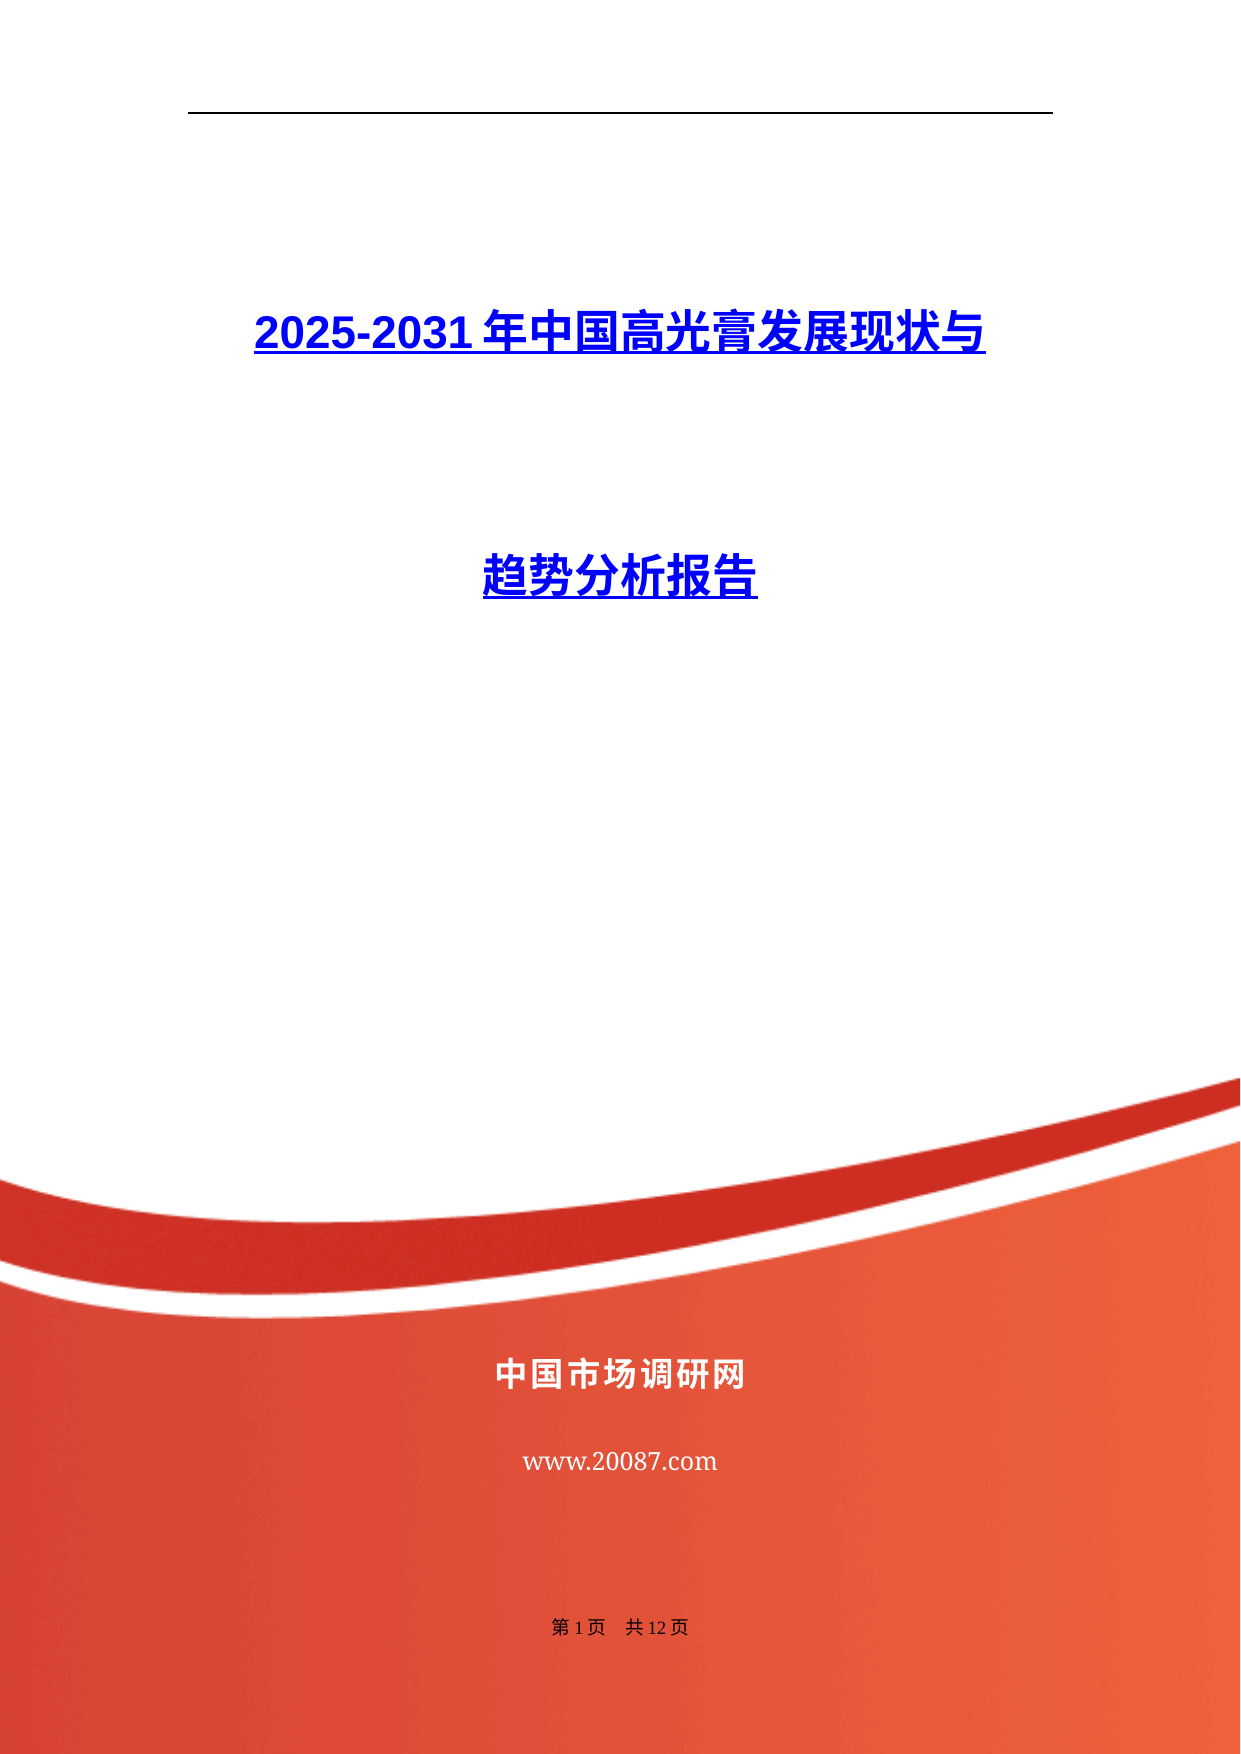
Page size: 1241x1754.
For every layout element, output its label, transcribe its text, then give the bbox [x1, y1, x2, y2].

table_header 2025-2031年中国高光膏发展现状与趋势分析报告 [188, 207, 1053, 773]
subtitle 中国市场调研网 [187, 1339, 1053, 1404]
text www.20087.com [187, 1428, 1053, 1493]
picture [0, 1006, 1241, 1754]
